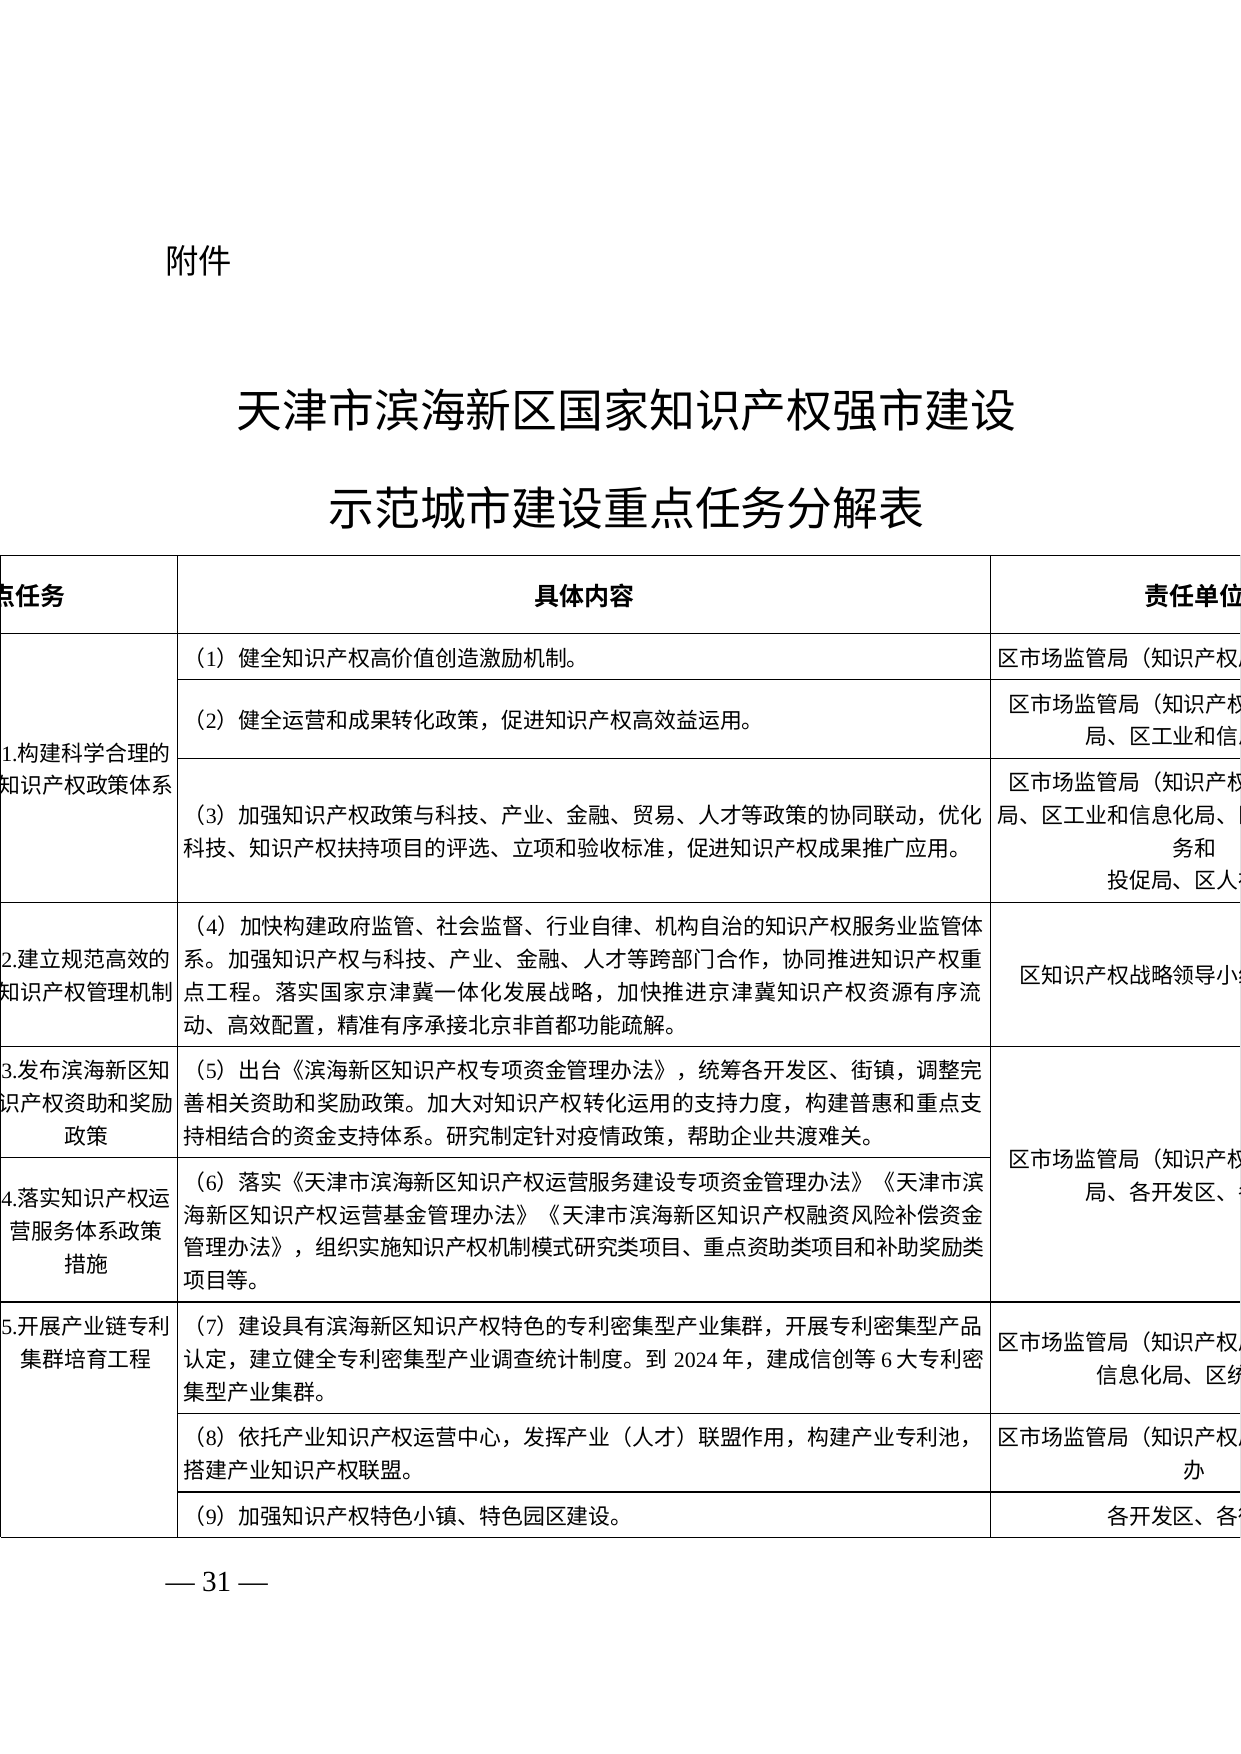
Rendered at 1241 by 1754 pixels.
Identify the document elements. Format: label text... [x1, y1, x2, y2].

table_cell （8）依托产业知识产权运营中心，发挥产业（人才）联盟作用，构建产业专利池，搭建产业知识产权联盟。 [178, 1414, 990, 1491]
text 附件 [165, 227, 1087, 292]
table_cell 区市场监管局（知识产权局）、区工业和 信息化局、区统计局 [991, 1303, 1240, 1413]
table_cell （5）出台《滨海新区知识产权专项资金管理办法》，统筹各开发区、街镇，调整完善相关资助和奖励政策。加大对知识产权转化运用的支持力度，构建普惠和重点支持相结合的资金支持体系。研究制定针对疫情政策，帮助企业共渡难关。 [178, 1047, 990, 1157]
table_cell （2）健全运营和成果转化政策，促进知识产权高效益运用。 [178, 680, 990, 758]
table_cell （7）建设具有滨海新区知识产权特色的专利密集型产业集群，开展专利密集型产品认定，建立健全专利密集型产业调查统计制度。到2024年，建成信创等6大专利密集型产业集群。 [178, 1303, 990, 1413]
table_header 重点任务 [1, 556, 177, 633]
table_cell 区市场监管局（知识产权局）、区财政局、各开发区、各街镇 [991, 1047, 1240, 1301]
table_cell 区市场监管局（知识产权局）、区科技局、区工业和信息化局、区金融局、区商务和 投促局、区人社局 [991, 759, 1240, 902]
table_header 责任单位 [991, 556, 1240, 633]
table_cell （4）加快构建政府监管、社会监督、行业自律、机构自治的知识产权服务业监管体系。加强知识产权与科技、产业、金融、人才等跨部门合作，协同推进知识产权重点工程。落实国家京津冀一体化发展战略，加快推进京津冀知识产权资源有序流动、高效配置，精准有序承接北京非首都功能疏解。 [178, 903, 990, 1046]
table_cell 4.落实知识产权运营服务体系政策 措施 [1, 1158, 177, 1301]
table_cell 2.建立规范高效的知识产权管理机制 [1, 903, 177, 1046]
text 天津市滨海新区国家知识产权强市建设 [165, 358, 1087, 456]
table_header 具体内容 [178, 556, 990, 633]
table_cell （1）健全知识产权高价值创造激励机制。 [178, 634, 990, 679]
table_cell 各开发区、各街镇 [991, 1493, 1240, 1537]
table_cell 区知识产权战略领导小组各成员单位 [991, 903, 1240, 1046]
table_cell 1.构建科学合理的知识产权政策体系 [1, 634, 177, 902]
table_cell （9）加强知识产权特色小镇、特色园区建设。 [178, 1493, 990, 1537]
table_cell 区市场监管局（知识产权局）、区委人才办 [991, 1414, 1240, 1491]
table_cell 区市场监管局（知识产权局）、区科技局、区工业和信息化局 [991, 680, 1240, 758]
table_cell （6）落实《天津市滨海新区知识产权运营服务建设专项资金管理办法》《天津市滨海新区知识产权运营基金管理办法》《天津市滨海新区知识产权融资风险补偿资金管理办法》，组织实施知识产权机制模式研究类项目、重点资助类项目和补助奖励类项目等。 [178, 1158, 990, 1301]
table_cell 3.发布滨海新区知识产权资助和奖励政策 [1, 1047, 177, 1157]
text 示范城市建设重点任务分解表 [165, 456, 1087, 555]
table_cell 5.开展产业链专利集群培育工程 [1, 1303, 177, 1537]
table_cell （3）加强知识产权政策与科技、产业、金融、贸易、人才等政策的协同联动，优化科技、知识产权扶持项目的评选、立项和验收标准，促进知识产权成果推广应用。 [178, 759, 990, 902]
table_cell 区市场监管局（知识产权局）、区科技局 [991, 634, 1240, 679]
